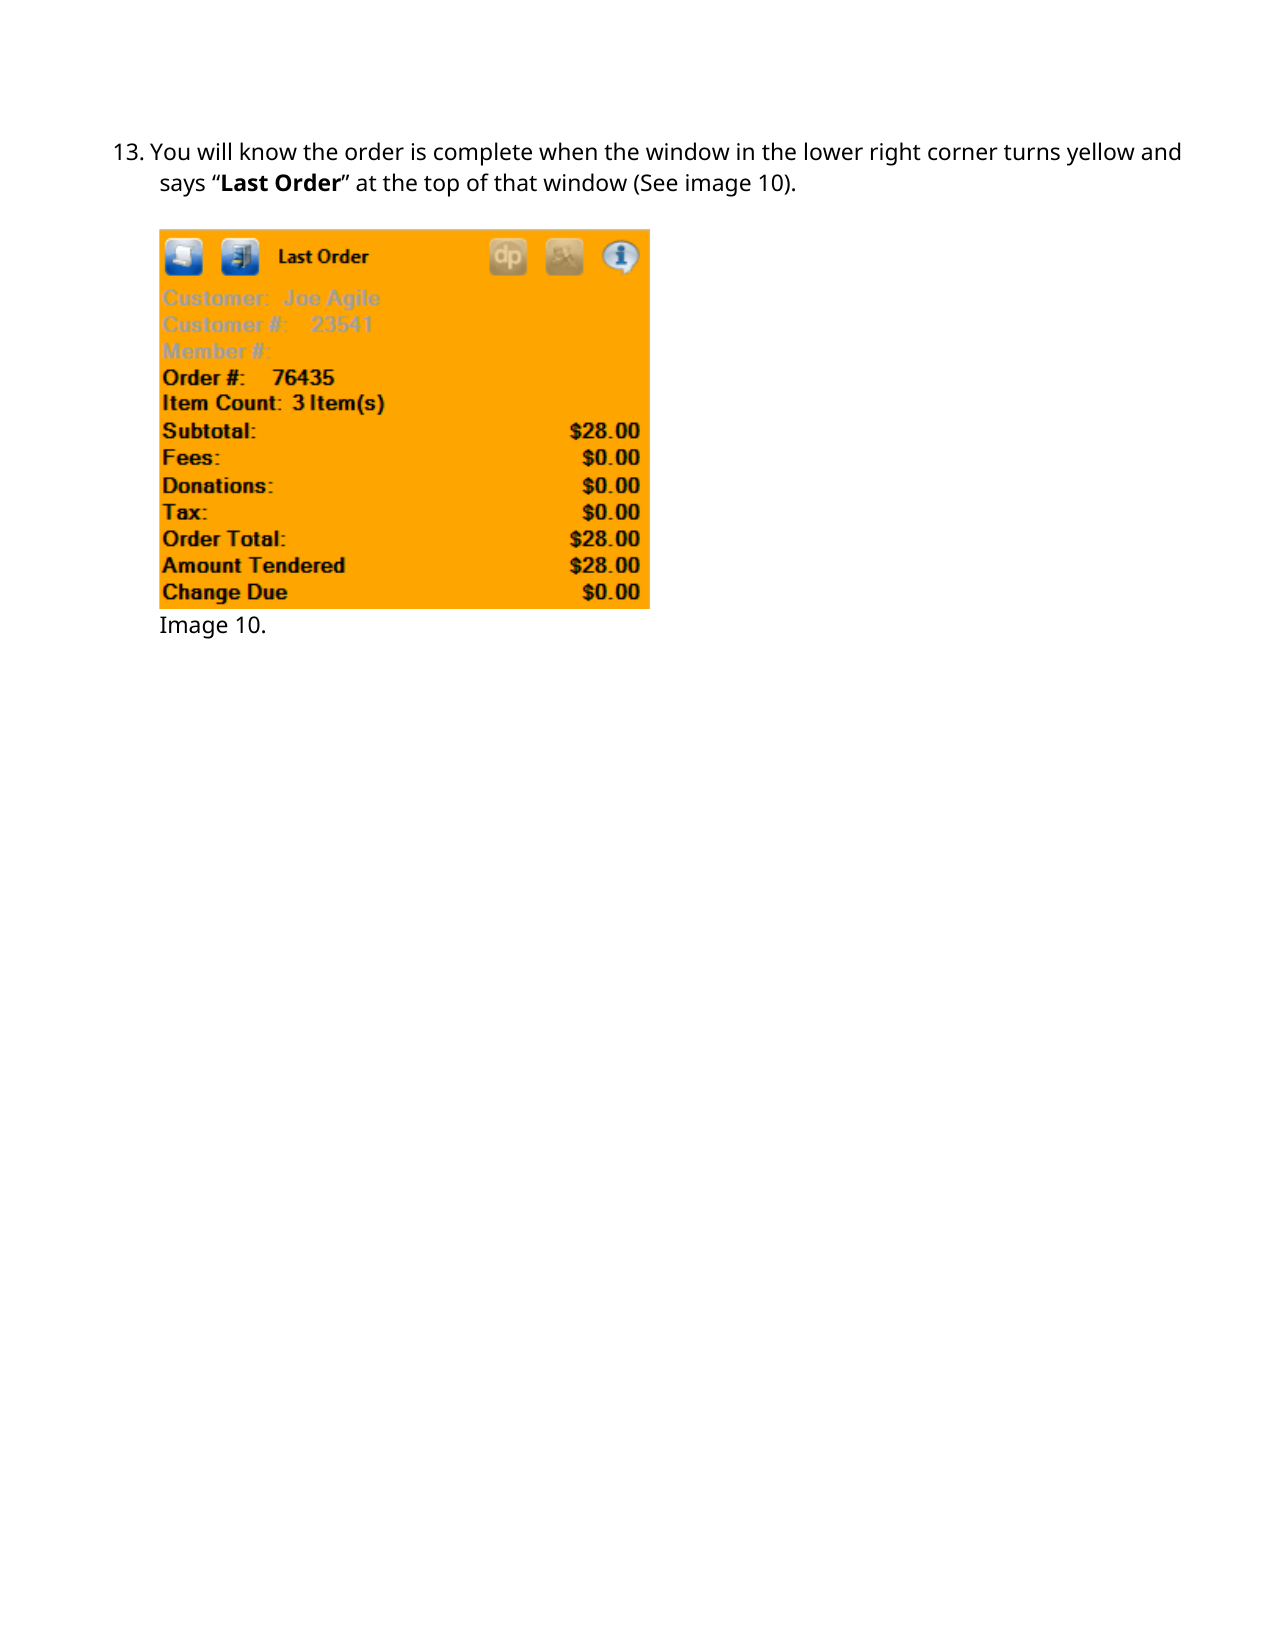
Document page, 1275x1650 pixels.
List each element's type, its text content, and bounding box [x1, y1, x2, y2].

picture [159, 229, 650, 609]
